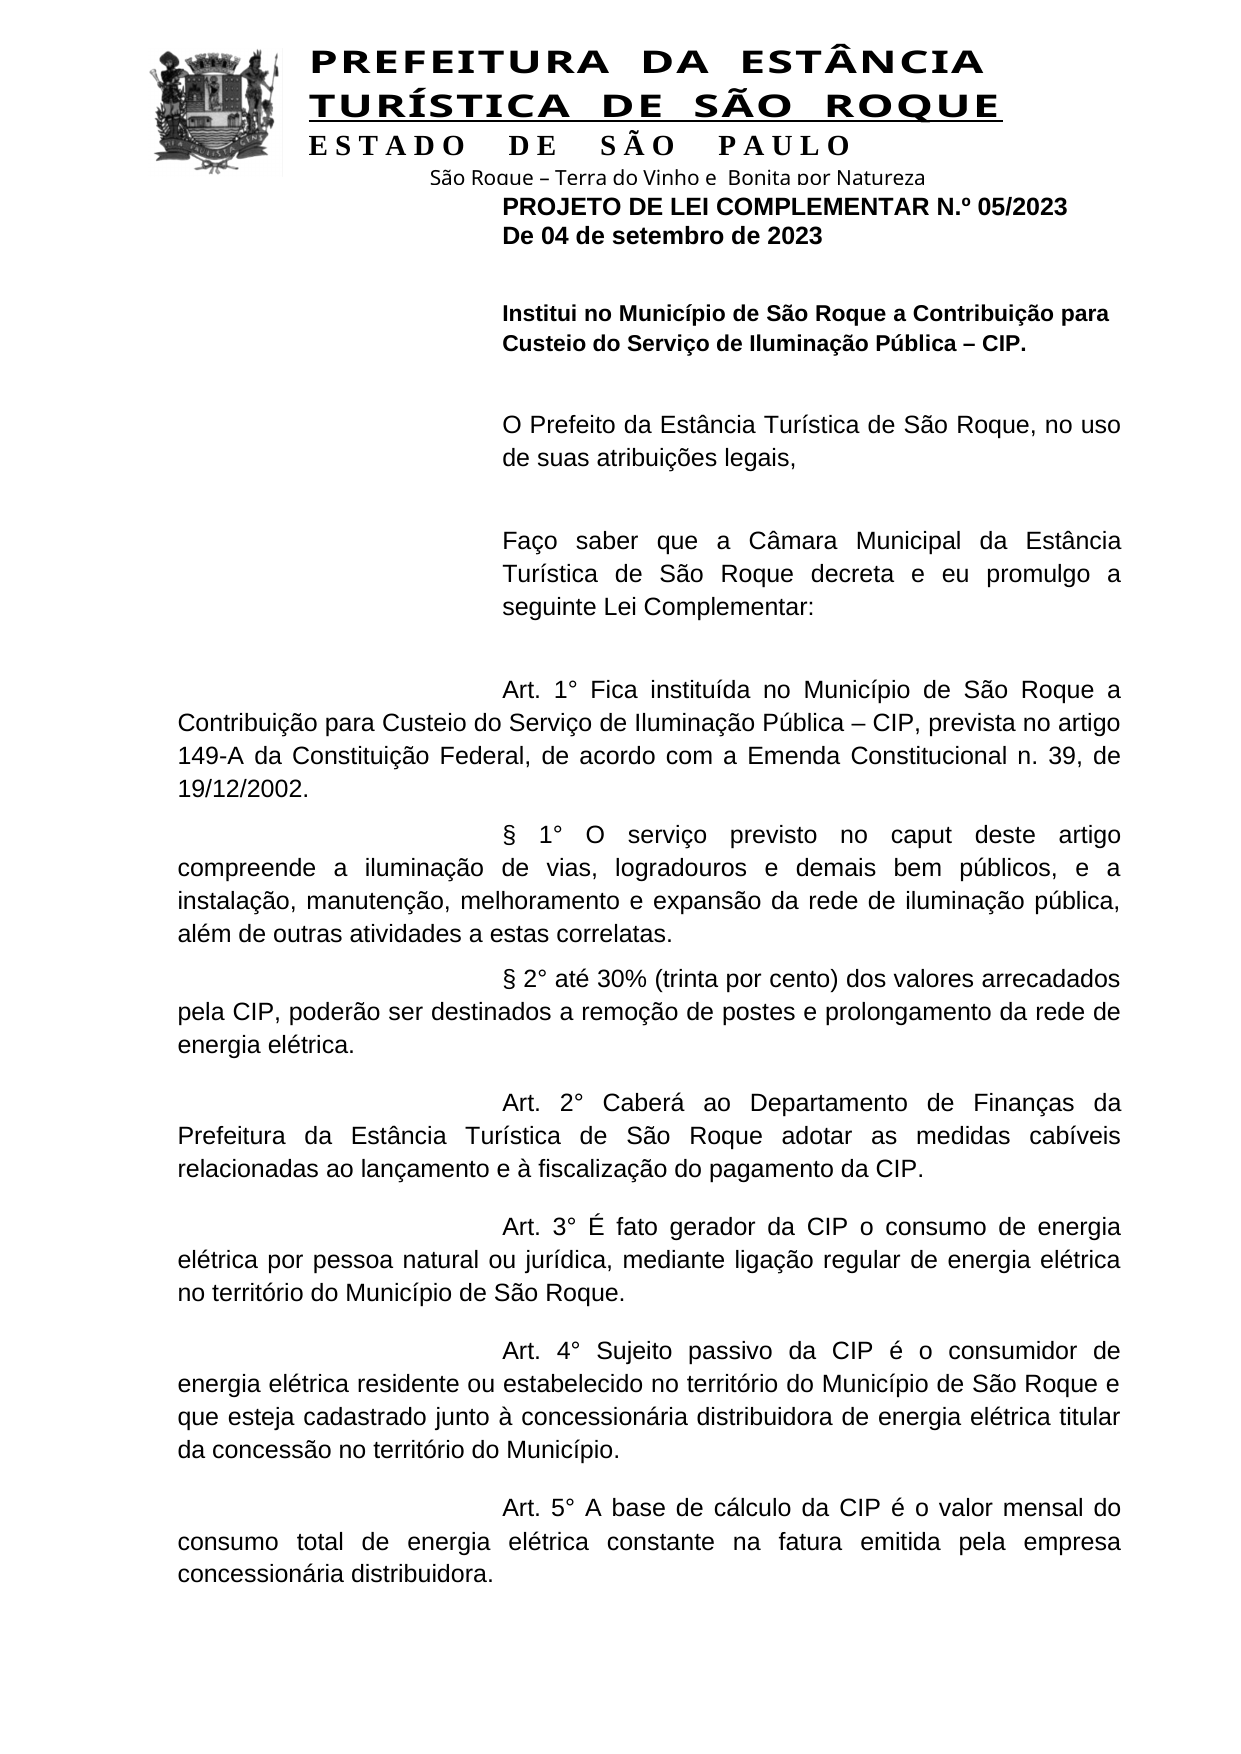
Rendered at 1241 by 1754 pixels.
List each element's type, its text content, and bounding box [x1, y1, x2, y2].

text O Prefeito da Estância Turística de São Roque, no uso de suas atribuições legais, [502, 410, 1122, 472]
text PROJETO DE LEI COMPLEMENTAR N.º 05/2023 [502, 192, 1122, 221]
text Art. 1° Fica instituída no Município de São Roque a Contribuição para Custeio do Serviço de Iluminação Pública – CIP, prevista no artigo 149-A da Constituição Federal, de acordo com a Emenda Constitucional n. 39, de 19/12/2002. [177, 675, 1122, 803]
text § 2° até 30% (trinta por cento) dos valores arrecadados pela CIP, poderão ser destinados a remoção de postes e prolongamento da rede de energia elétrica. [177, 964, 1122, 1059]
text Art. 2° Caberá ao Departamento de Finanças da Prefeitura da Estância Turística de São Roque adotar as medidas cabíveis relacionadas ao lançamento e à fiscalização do pagamento da CIP. [177, 1088, 1122, 1183]
text Art. 5° A base de cálculo da CIP é o valor mensal do consumo total de energia elétrica constante na fatura emitida pela empresa concessionária distribuidora. [177, 1493, 1122, 1588]
picture [147, 48, 283, 179]
text Art. 4° Sujeito passivo da CIP é o consumidor de energia elétrica residente ou estabelecido no território do Município de São Roque e que esteja cadastrado junto à concessionária distribuidora de energia elétrica titular da concessão no território do Município. [177, 1336, 1122, 1464]
text Art. 3° É fato gerador da CIP o consumo de energia elétrica por pessoa natural ou jurídica, mediante ligação regular de energia elétrica no território do Município de São Roque. [177, 1212, 1122, 1307]
text Faço saber que a Câmara Municipal da Estância Turística de São Roque decreta e eu promulgo a seguinte Lei Complementar: [502, 526, 1122, 621]
text De 04 de setembro de 2023 [177, 221, 1110, 249]
text § 1° O serviço previsto no caput deste artigo compreende a iluminação de vias, logradouros e demais bem públicos, e a instalação, manutenção, melhoramento e expansão da rede de iluminação pública, além de outras atividades a estas correlatas. [177, 819, 1122, 947]
text Institui no Município de São Roque a Contribuição para Custeio do Serviço de Iluminação Pública – CIP. [502, 299, 1110, 356]
